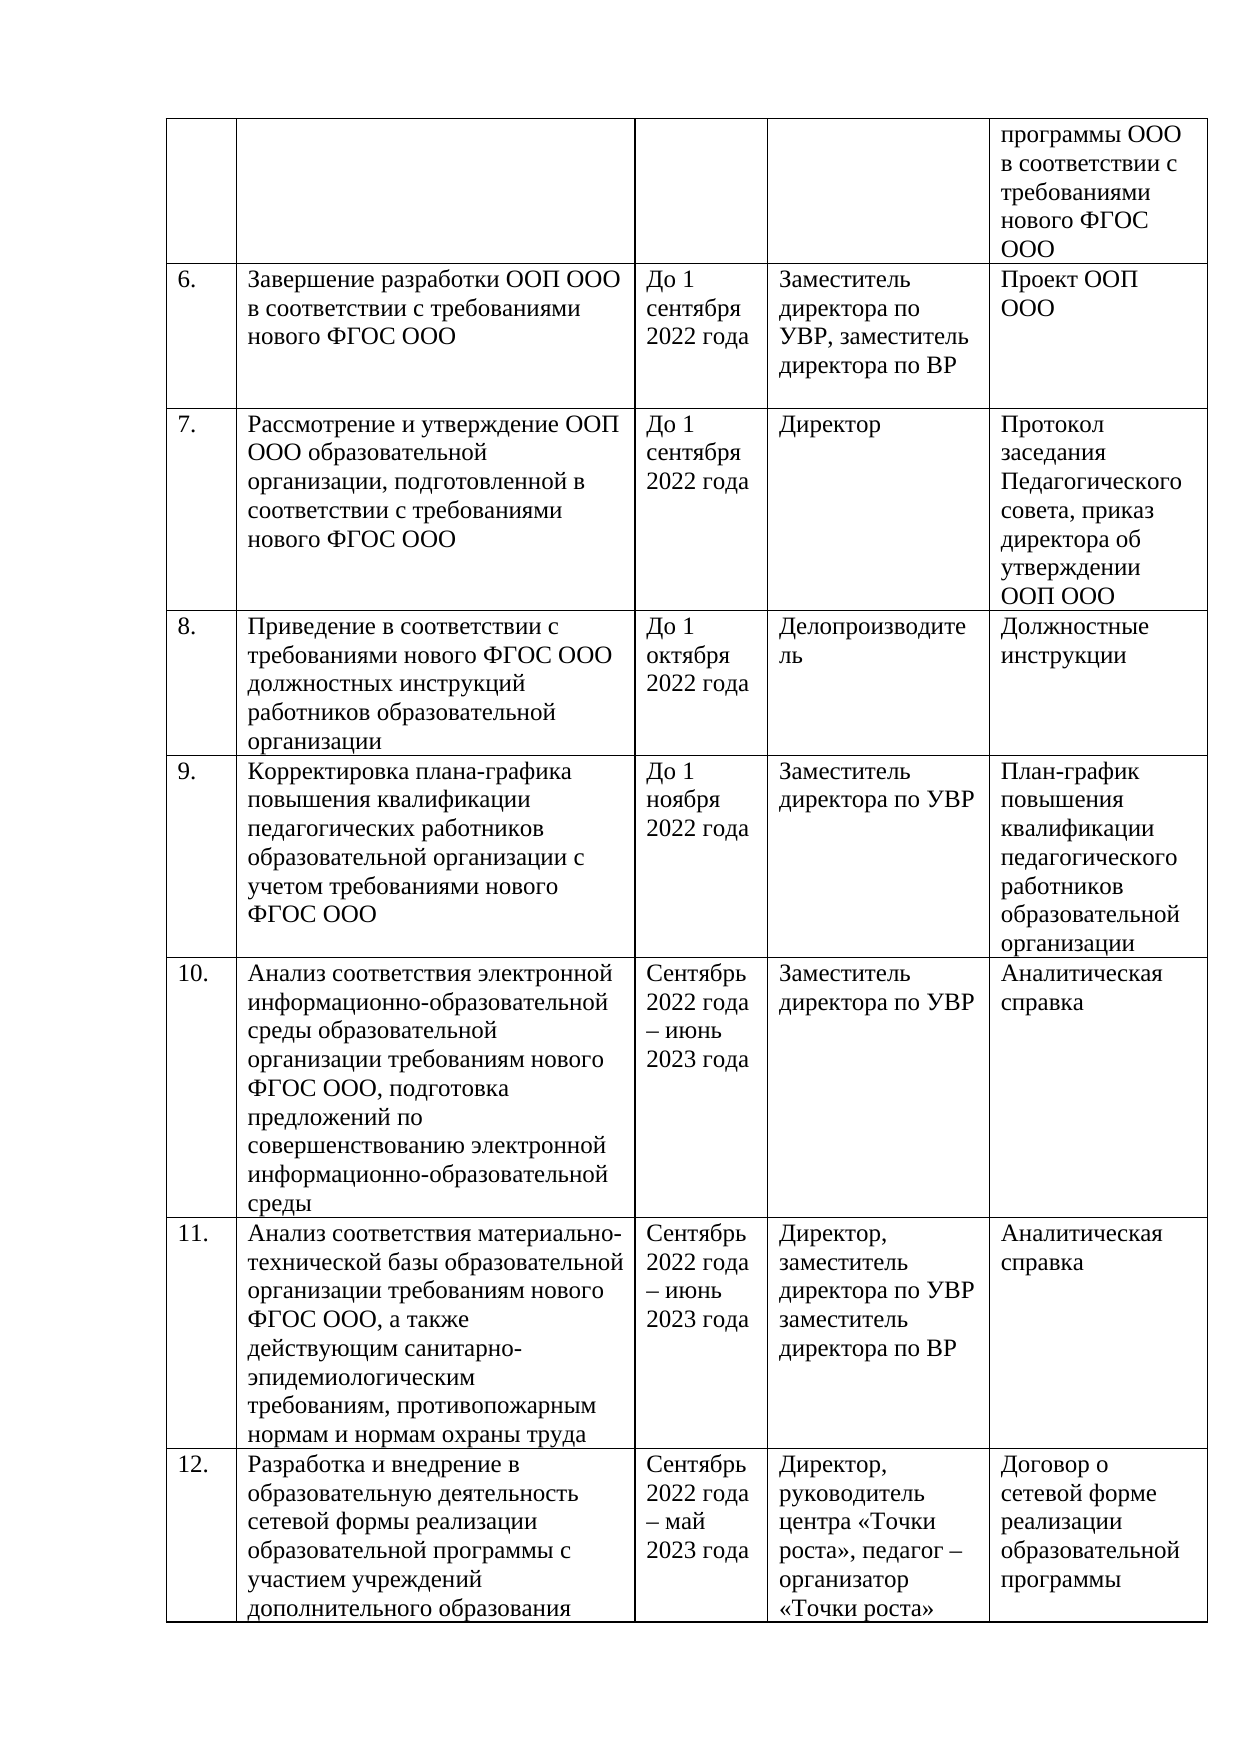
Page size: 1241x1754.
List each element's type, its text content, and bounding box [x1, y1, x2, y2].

table_cell 12. [167, 1449, 236, 1621]
table_cell Протокол заседания Педагогического совета, приказ директора об утверждении ООП ООО [990, 409, 1207, 610]
table_cell Директор, заместитель директора по УВР заместитель директора по ВР [768, 1218, 989, 1448]
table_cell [237, 1449, 634, 1621]
table_cell 10. [167, 958, 236, 1217]
table_cell Анализ соответствия материально-технической базы образовательной организации требованиям нового ФГОС ООО, а также действующим санитарно-эпидемиологическим требованиям, противопожарным нормам и нормам охраны труда [237, 1218, 634, 1448]
table_cell Приведение в соответствии с требованиями нового ФГОС ООО должностных инструкций работников образовательной организации [237, 611, 634, 755]
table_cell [237, 119, 634, 263]
table_cell До 1 октября 2022 года [636, 611, 767, 755]
table_cell Рассмотрение и утверждение ООП ООО образовательной организации, подготовленной в соответствии с требованиями нового ФГОС ООО [237, 409, 634, 610]
table_cell Сентябрь 2022 года – июнь 2023 года [636, 958, 767, 1217]
table_cell До 1 ноября 2022 года [636, 756, 767, 957]
table_cell 11. [167, 1218, 236, 1448]
table_cell Аналитическая справка [990, 958, 1207, 1217]
table_cell Проект ООП ООО [990, 264, 1207, 408]
table_cell Должностные инструкции [990, 611, 1207, 755]
table_cell Аналитическая справка [990, 1218, 1207, 1448]
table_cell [768, 119, 989, 263]
table_cell 7. [167, 409, 236, 610]
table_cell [636, 1449, 767, 1621]
table_cell План-график повышения квалификации педагогического работников образовательной организации [990, 756, 1207, 957]
table_cell 6. [167, 264, 236, 408]
table_cell До 1 сентября 2022 года [636, 409, 767, 610]
table_cell Заместитель директора по УВР [768, 958, 989, 1217]
table_cell Анализ соответствия электронной информационно-образовательной среды образовательной организации требованиям нового ФГОС ООО, подготовка предложений по совершенствованию электронной информационно-образовательной среды [237, 958, 634, 1217]
table_cell Делопроизводитель [768, 611, 989, 755]
table_cell Сентябрь 2022 года – июнь 2023 года [636, 1218, 767, 1448]
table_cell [636, 119, 767, 263]
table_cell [990, 1449, 1207, 1621]
table_cell До 1 сентября 2022 года [636, 264, 767, 408]
table_cell Завершение разработки ООП ООО в соответствии с требованиями нового ФГОС ООО [237, 264, 634, 408]
table_cell 5. [167, 119, 236, 263]
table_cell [990, 119, 1207, 263]
table_cell 8. [167, 611, 236, 755]
table_cell Заместитель директора по УВР, заместитель директора по ВР [768, 264, 989, 408]
table_cell Заместитель директора по УВР [768, 756, 989, 957]
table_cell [768, 1449, 989, 1621]
table_cell 9. [167, 756, 236, 957]
table_cell Директор [768, 409, 989, 610]
table_cell Корректировка плана-графика повышения квалификации педагогических работников образовательной организации с учетом требованиями нового ФГОС ООО [237, 756, 634, 957]
